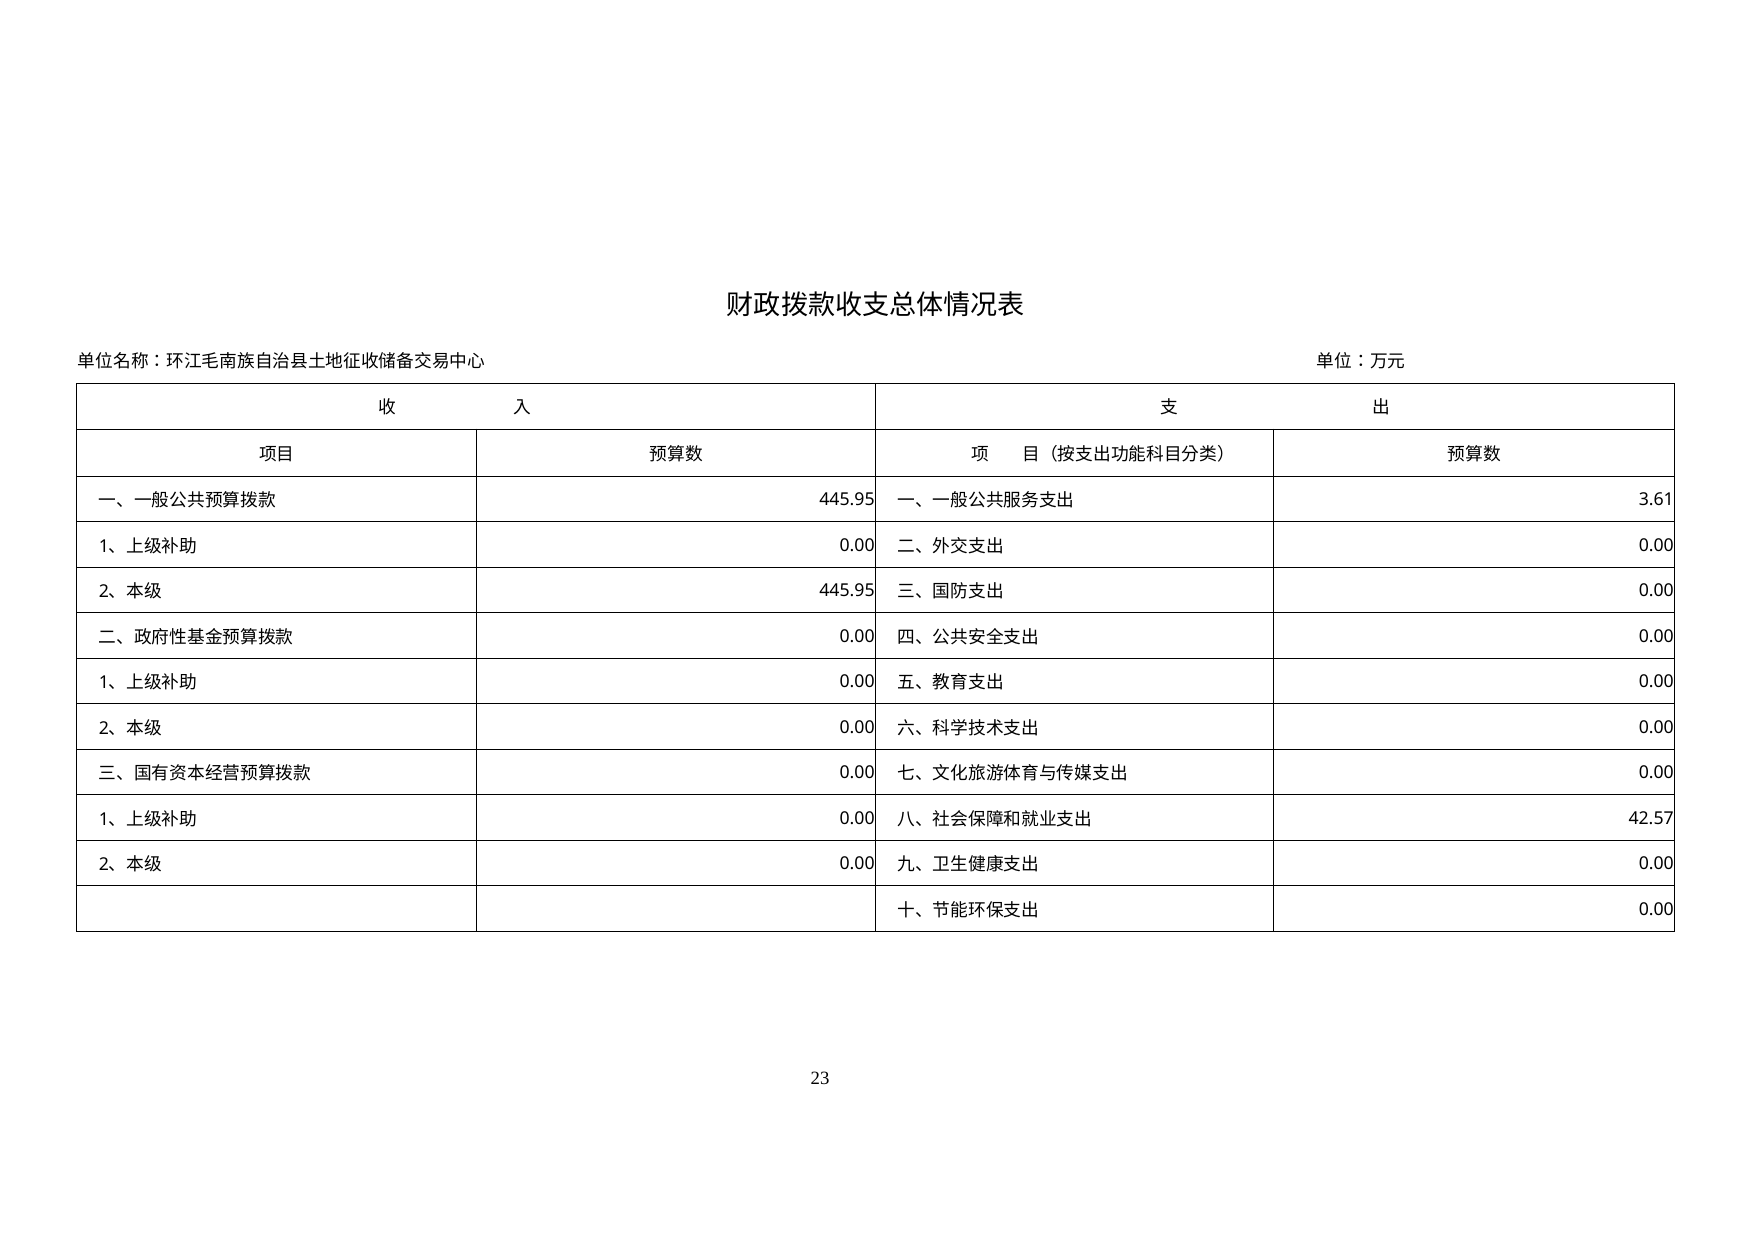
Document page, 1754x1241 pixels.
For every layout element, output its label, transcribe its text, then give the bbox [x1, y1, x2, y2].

table_cell 二、外交支出 [876, 522, 1273, 567]
table_cell 项目 [77, 430, 476, 476]
table_cell 445.95 [477, 568, 875, 612]
table_cell 支 [876, 384, 1274, 428]
table_cell 0.00 [1274, 613, 1674, 658]
table_cell 九、卫生健康支出 [876, 841, 1273, 885]
table_cell 0.00 [477, 659, 875, 703]
table_header 单位名称：环江毛南族自治县土地征收储备交易中心 [77, 347, 1274, 383]
table_cell 0.00 [1274, 750, 1674, 794]
table_cell 42.57 [1274, 795, 1674, 840]
table_cell 项 目（按支出功能科目分类） [876, 430, 1273, 476]
table_cell 2、本级 [77, 704, 476, 749]
table_cell 1、上级补助 [77, 795, 476, 840]
table_cell 0.00 [1274, 704, 1674, 749]
table_cell 十、节能环保支出 [876, 886, 1273, 931]
table_cell 三、国有资本经营预算拨款 [77, 750, 476, 794]
table_cell 入 [477, 384, 875, 428]
table_cell 一、一般公共预算拨款 [77, 477, 476, 521]
table_cell 一、一般公共服务支出 [876, 477, 1273, 521]
table_cell 2、本级 [77, 568, 476, 612]
table_cell 预算数 [1274, 430, 1674, 476]
table_cell 预算数 [477, 430, 875, 476]
table_cell 0.00 [1274, 522, 1674, 567]
table_cell 3.61 [1274, 477, 1674, 521]
table_header 单位：万元 [1274, 347, 1674, 383]
table_cell 0.00 [477, 750, 875, 794]
table_cell [477, 886, 875, 931]
table_cell 六、科学技术支出 [876, 704, 1273, 749]
table_cell 1、上级补助 [77, 659, 476, 703]
table_cell 出 [1274, 384, 1674, 428]
table_cell 四、公共安全支出 [876, 613, 1273, 658]
table_cell 2、本级 [77, 841, 476, 885]
table_cell 0.00 [1274, 841, 1674, 885]
table_cell 0.00 [477, 613, 875, 658]
table_cell 三、国防支出 [876, 568, 1273, 612]
table_cell 五、教育支出 [876, 659, 1273, 703]
table_cell 0.00 [1274, 886, 1674, 931]
table_cell 0.00 [477, 795, 875, 840]
table_cell 收 [377, 384, 477, 428]
table_cell 七、文化旅游体育与传媒支出 [876, 750, 1273, 794]
table_cell 0.00 [1274, 659, 1674, 703]
subtitle 财政拨款收支总体情况表 [77, 283, 1674, 322]
table_cell 0.00 [1274, 568, 1674, 612]
table_cell [77, 886, 476, 931]
table_cell 445.95 [477, 477, 875, 521]
table_cell 二、政府性基金预算拨款 [77, 613, 476, 658]
table_cell 0.00 [477, 522, 875, 567]
table_cell [77, 384, 377, 428]
table_cell 八、社会保障和就业支出 [876, 795, 1273, 840]
table_cell 1、上级补助 [77, 522, 476, 567]
table_cell 0.00 [477, 841, 875, 885]
table_cell 0.00 [477, 704, 875, 749]
